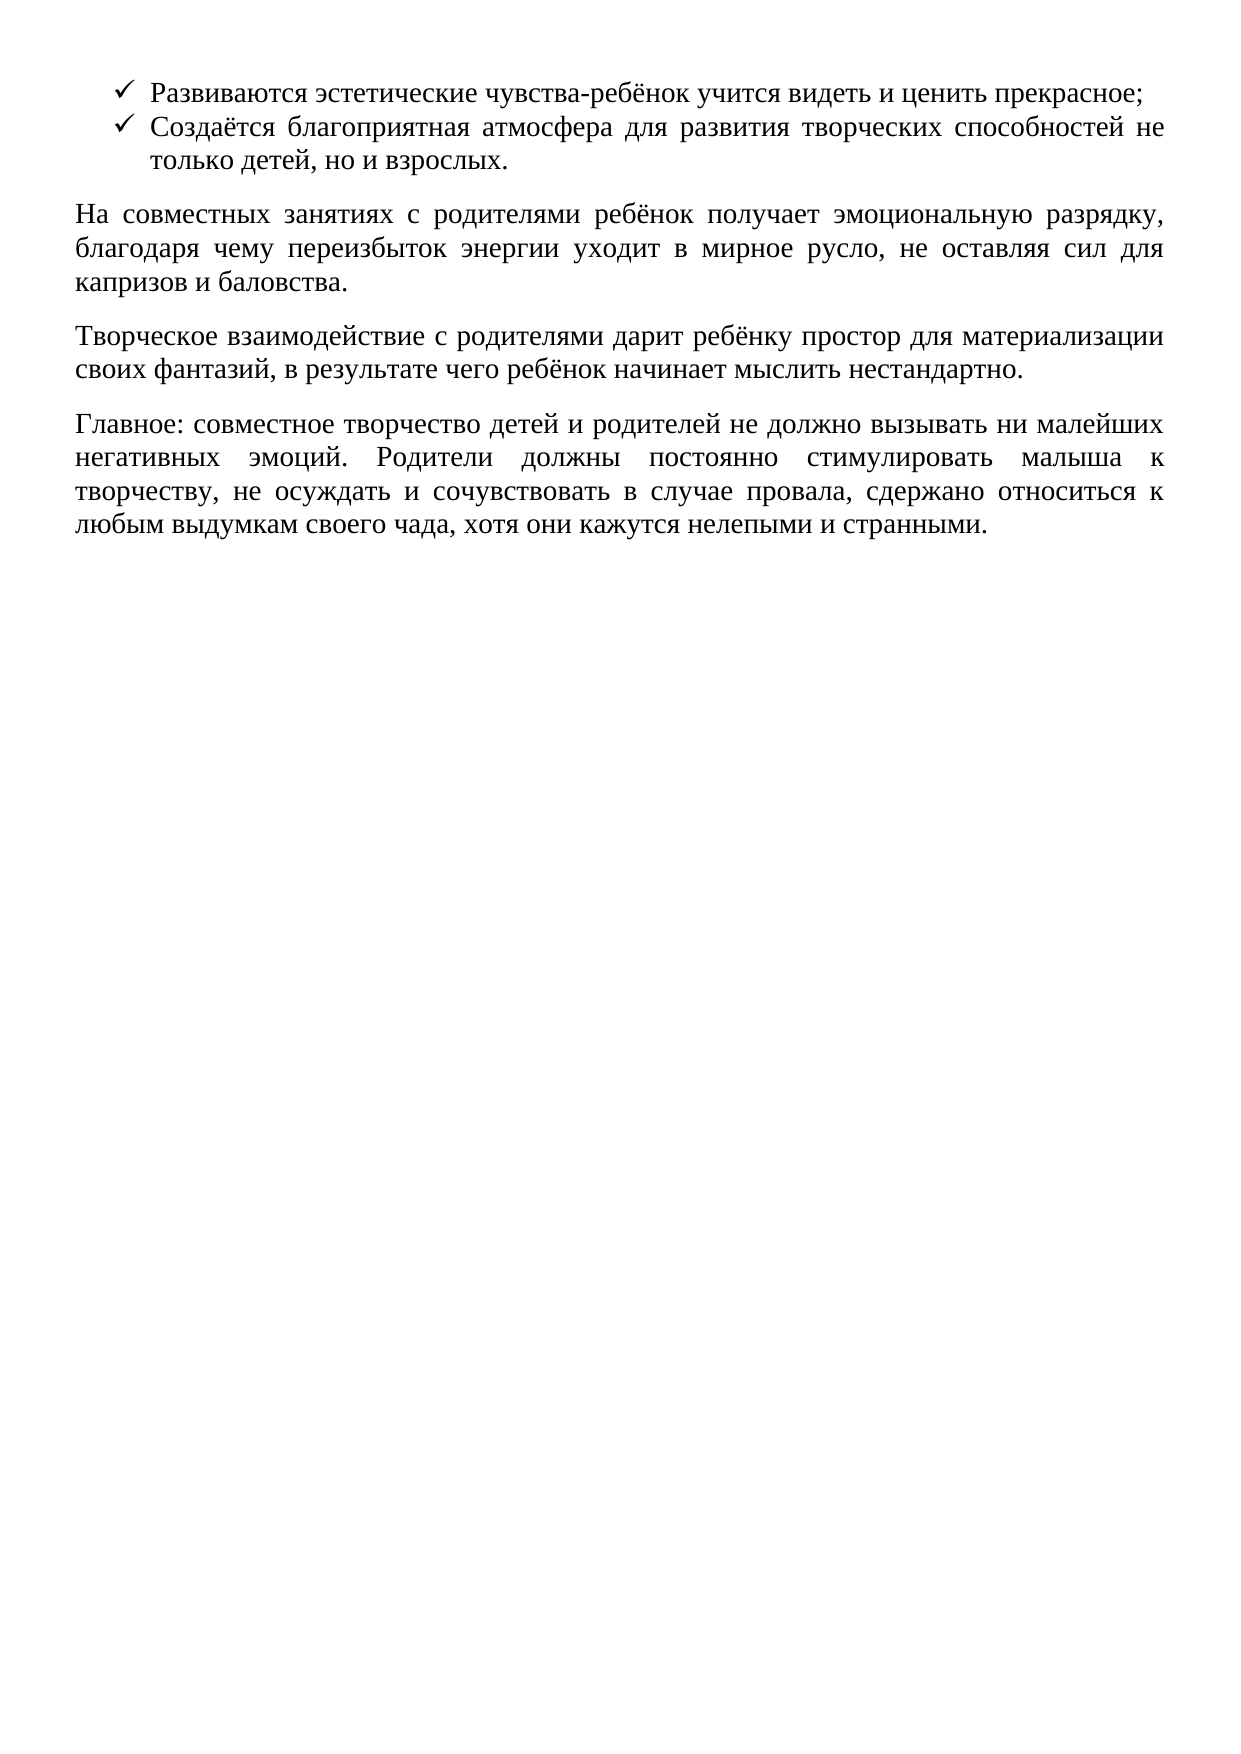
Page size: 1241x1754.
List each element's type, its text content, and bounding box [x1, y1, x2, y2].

text Главное: совместное творчество детей и родителей не должно вызывать ни малейших негативных эмоций. Родители должны постоянно стимулировать малыша к творчеству, не осуждать и сочувствовать в случае провала, сдержано относиться к любым выдумкам своего чада, хотя они кажутся нелепыми и странными. [75, 406, 1165, 540]
text Творческое взаимодействие с родителями дарит ребёнку простор для материализации своих фантазий, в результате чего ребёнок начинает мыслить нестандартно. [75, 318, 1165, 385]
list Создаётся благоприятная атмосфера для развития творческих способностей не только детей, но и взрослых. [112, 109, 1165, 176]
list Развиваются эстетические чувства-ребёнок учится видеть и ценить прекрасное; [112, 75, 1165, 109]
text На совместных занятиях с родителями ребёнок получает эмоциональную разрядку, благодаря чему переизбыток энергии уходит в мирное русло, не оставляя сил для капризов и баловства. [75, 197, 1165, 297]
